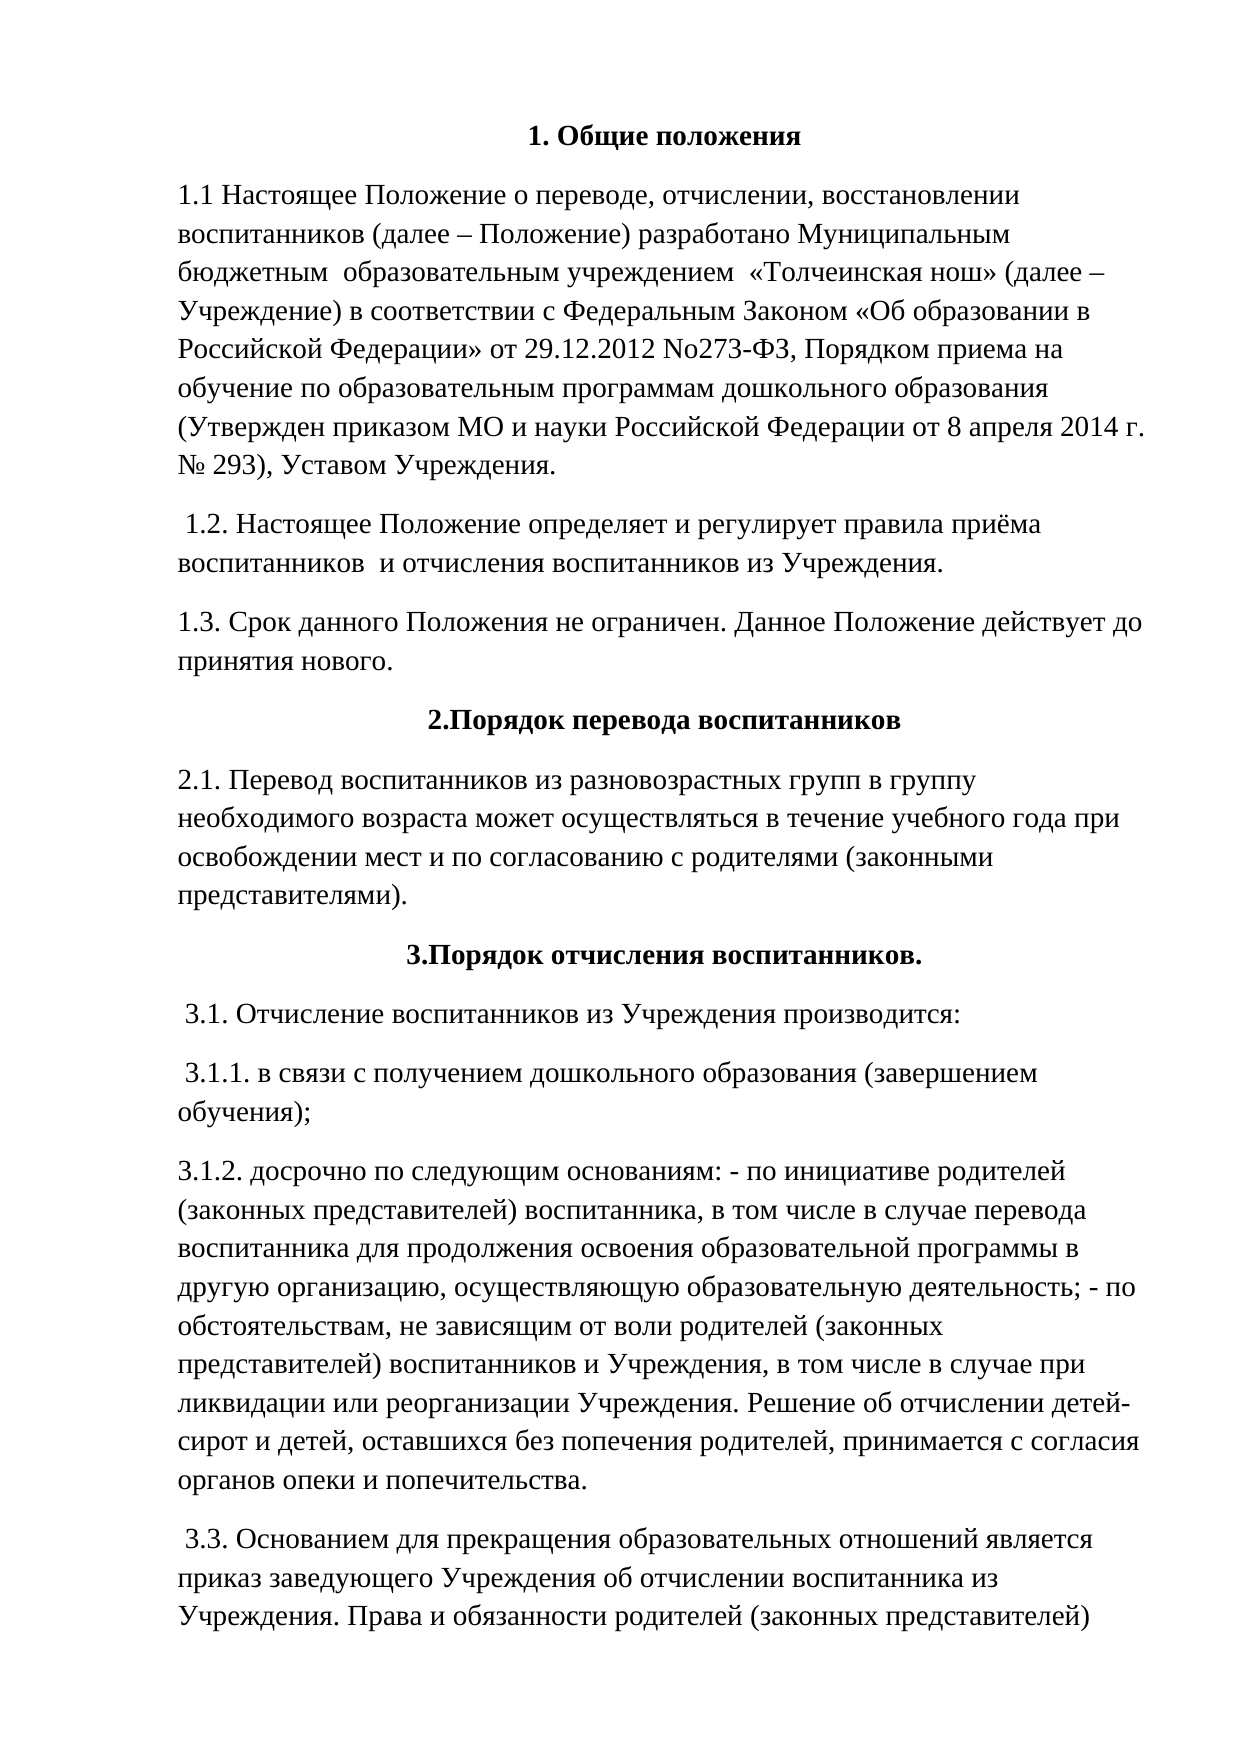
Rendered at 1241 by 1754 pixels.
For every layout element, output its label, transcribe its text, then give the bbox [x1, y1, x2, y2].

text 2.1. Перевод воспитанников из разновозрастных групп в группу необходимого возраста может осуществляться в течение учебного года при освобождении мест и по согласованию с родителями (законными представителями). [177, 762, 1152, 911]
text 1. Общие положения [177, 118, 1152, 152]
text 1.3. Срок данного Положения не ограничен. Данное Положение действует до принятия нового. [177, 604, 1152, 677]
text 1.2. Настоящее Положение определяет и регулирует правила приёма воспитанников и отчисления воспитанников из Учреждения. [177, 507, 1152, 579]
text 2.Порядок перевода воспитанников [177, 702, 1152, 736]
text 3.1.1. в связи с получением дошкольного образования (завершением обучения); [177, 1056, 1152, 1128]
text 1.1 Настоящее Положение о переводе, отчислении, восстановлении воспитанников (далее – Положение) разработано Муниципальным бюджетным образовательным учреждением «Толчеинская нош» (далее – Учреждение) в соответствии с Федеральным Законом «Об образовании в Российской Федерации» от 29.12.2012 No273-ФЗ, Порядком приема на обучение по образовательным программам дошкольного образования (Утвержден приказом МО и науки Российской Федерации от 8 апреля 2014 г. № 293), Уставом Учреждения. [177, 177, 1152, 481]
text 3.1.2. досрочно по следующим основаниям: - по инициативе родителей (законных представителей) воспитанника, в том числе в случае перевода воспитанника для продолжения освоения образовательной программы в другую организацию, осуществляющую образовательную деятельность; - по обстоятельствам, не зависящим от воли родителей (законных представителей) воспитанников и Учреждения, в том числе в случае при ликвидации или реорганизации Учреждения. Решение об отчислении детей-сирот и детей, оставшихся без попечения родителей, принимается с согласия органов опеки и попечительства. [177, 1153, 1152, 1495]
text 3.1. Отчисление воспитанников из Учреждения производится: [177, 996, 1152, 1030]
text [177, 1521, 1152, 1632]
text 3.Порядок отчисления воспитанников. [177, 937, 1152, 970]
